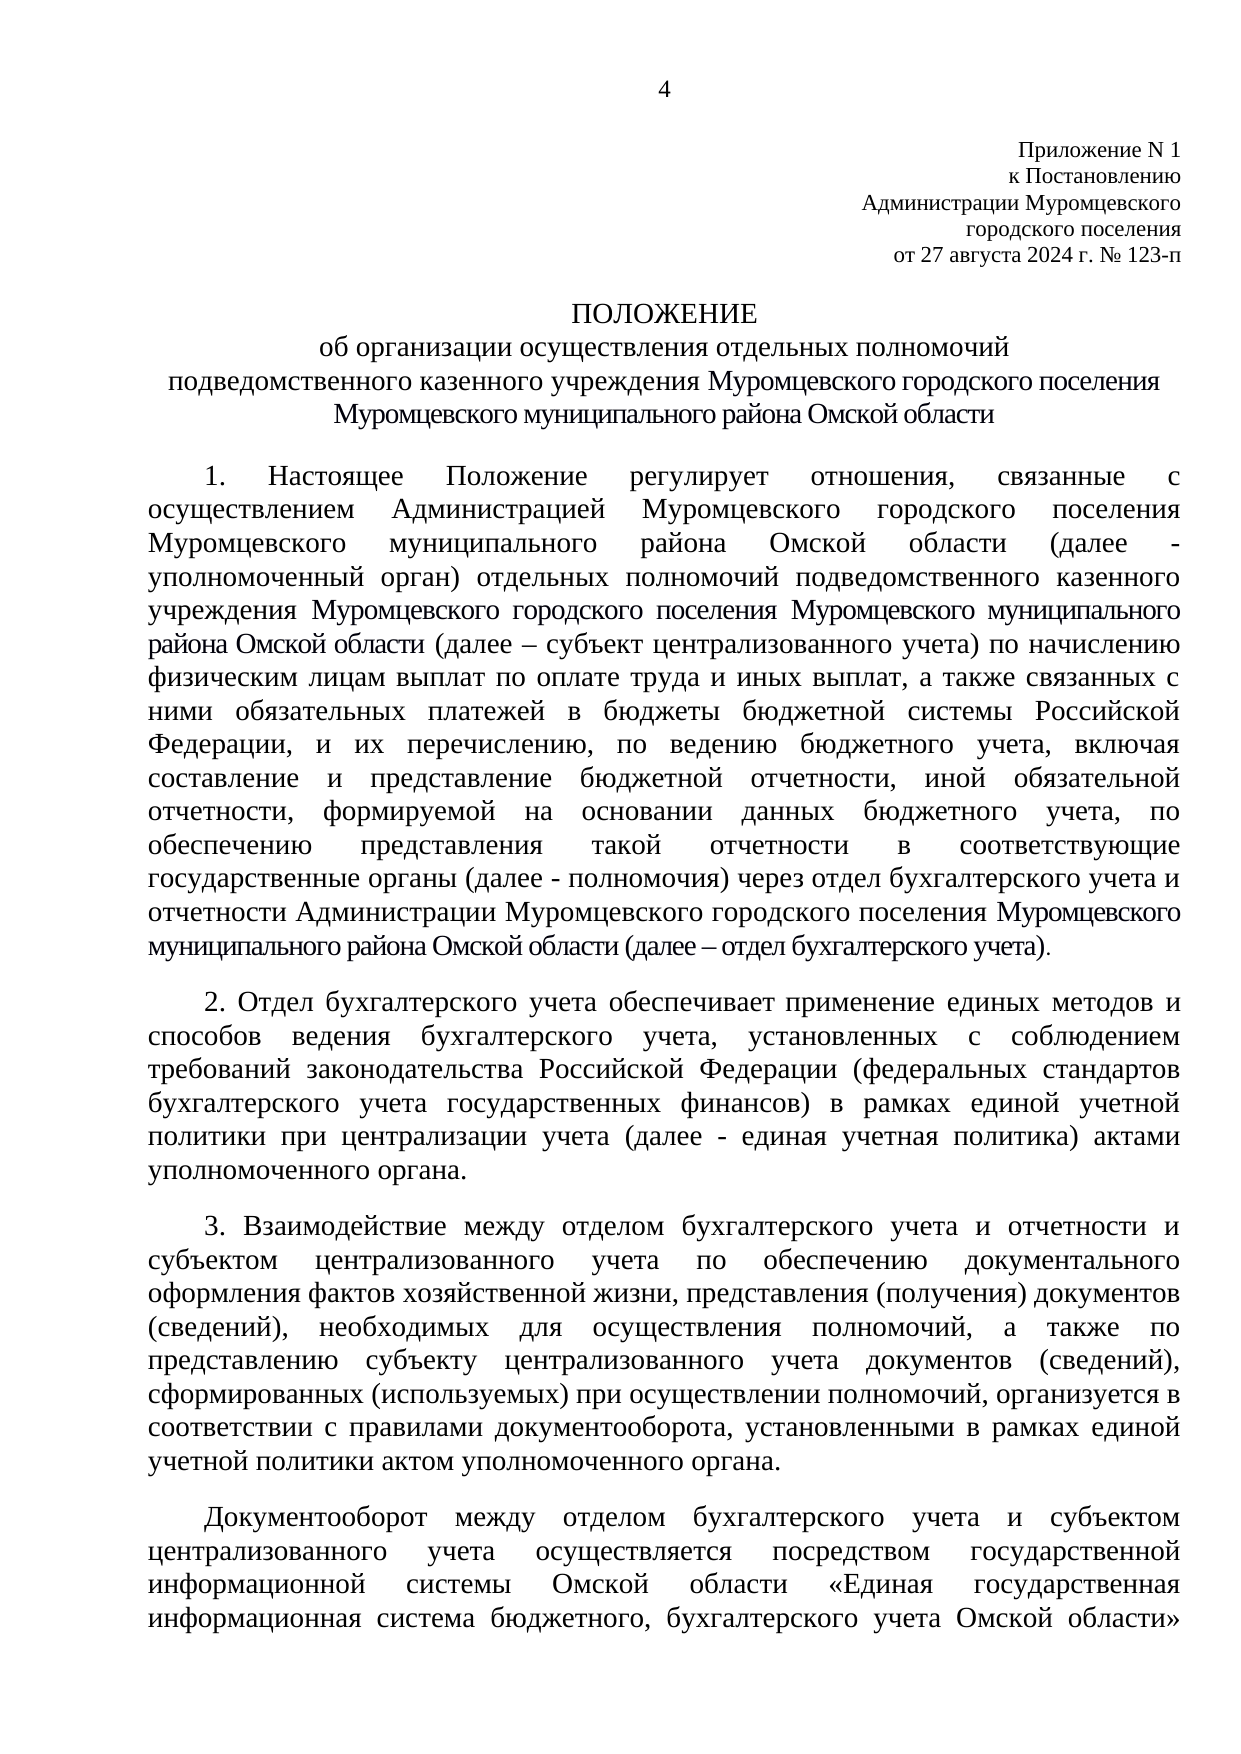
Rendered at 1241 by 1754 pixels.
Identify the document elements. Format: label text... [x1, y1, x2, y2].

text к Постановлению [148, 162, 1181, 189]
text от 27 августа 2024 г. № 123-п [148, 241, 1181, 268]
text 3. Взаимодействие между отделом бухгалтерского учета и отчетности и субъектом централизованного учета по обеспечению документального оформления фактов хозяйственной жизни, представления (получения) документов (сведений), необходимых для осуществления полномочий, а также по представлению субъекту централизованного учета документов (сведений), сформированных (используемых) при осуществлении полномочий, организуется в соответствии с правилами документооборота, установленными в рамках единой учетной политики актом уполномоченного органа. [148, 1208, 1181, 1477]
text городского поселения [148, 215, 1181, 241]
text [148, 1499, 1181, 1634]
text 2. Отдел бухгалтерского учета обеспечивает применение единых методов и способов ведения бухгалтерского учета, установленных с соблюдением требований законодательства Российской Федерации (федеральных стандартов бухгалтерского учета государственных финансов) в рамках единой учетной политики при централизации учета (далее - единая учетная политика) актами уполномоченного органа. [148, 984, 1181, 1185]
text об организации осуществления отдельных полномочий [148, 329, 1181, 363]
text Администрации Муромцевского [148, 189, 1181, 215]
text ПОЛОЖЕНИЕ [148, 296, 1181, 329]
text подведомственного казенного учреждения Муромцевского городского поселения Муромцевского муниципального района Омской области [148, 363, 1181, 430]
text Приложение N 1 [148, 136, 1181, 162]
text 1. Настоящее Положение регулирует отношения, связанные с осуществлением Администрацией Муромцевского городского поселения Муромцевского муниципального района Омской области (далее - уполномоченный орган) отдельных полномочий подведомственного казенного учреждения Муромцевского городского поселения Муромцевского муниципального района Омской области (далее – субъект централизованного учета) по начислению физическим лицам выплат по оплате труда и иных выплат, а также связанных с ними обязательных платежей в бюджеты бюджетной системы Российской Федерации, и их перечислению, по ведению бюджетного учета, включая составление и представление бюджетной отчетности, иной обязательной отчетности, формируемой на основании данных бюджетного учета, по обеспечению представления такой отчетности в соответствующие государственные органы (далее - полномочия) через отдел бухгалтерского учета и отчетности Администрации Муромцевского городского поселения Муромцевского муниципального района Омской области (далее – отдел бухгалтерского учета). [148, 458, 1181, 961]
